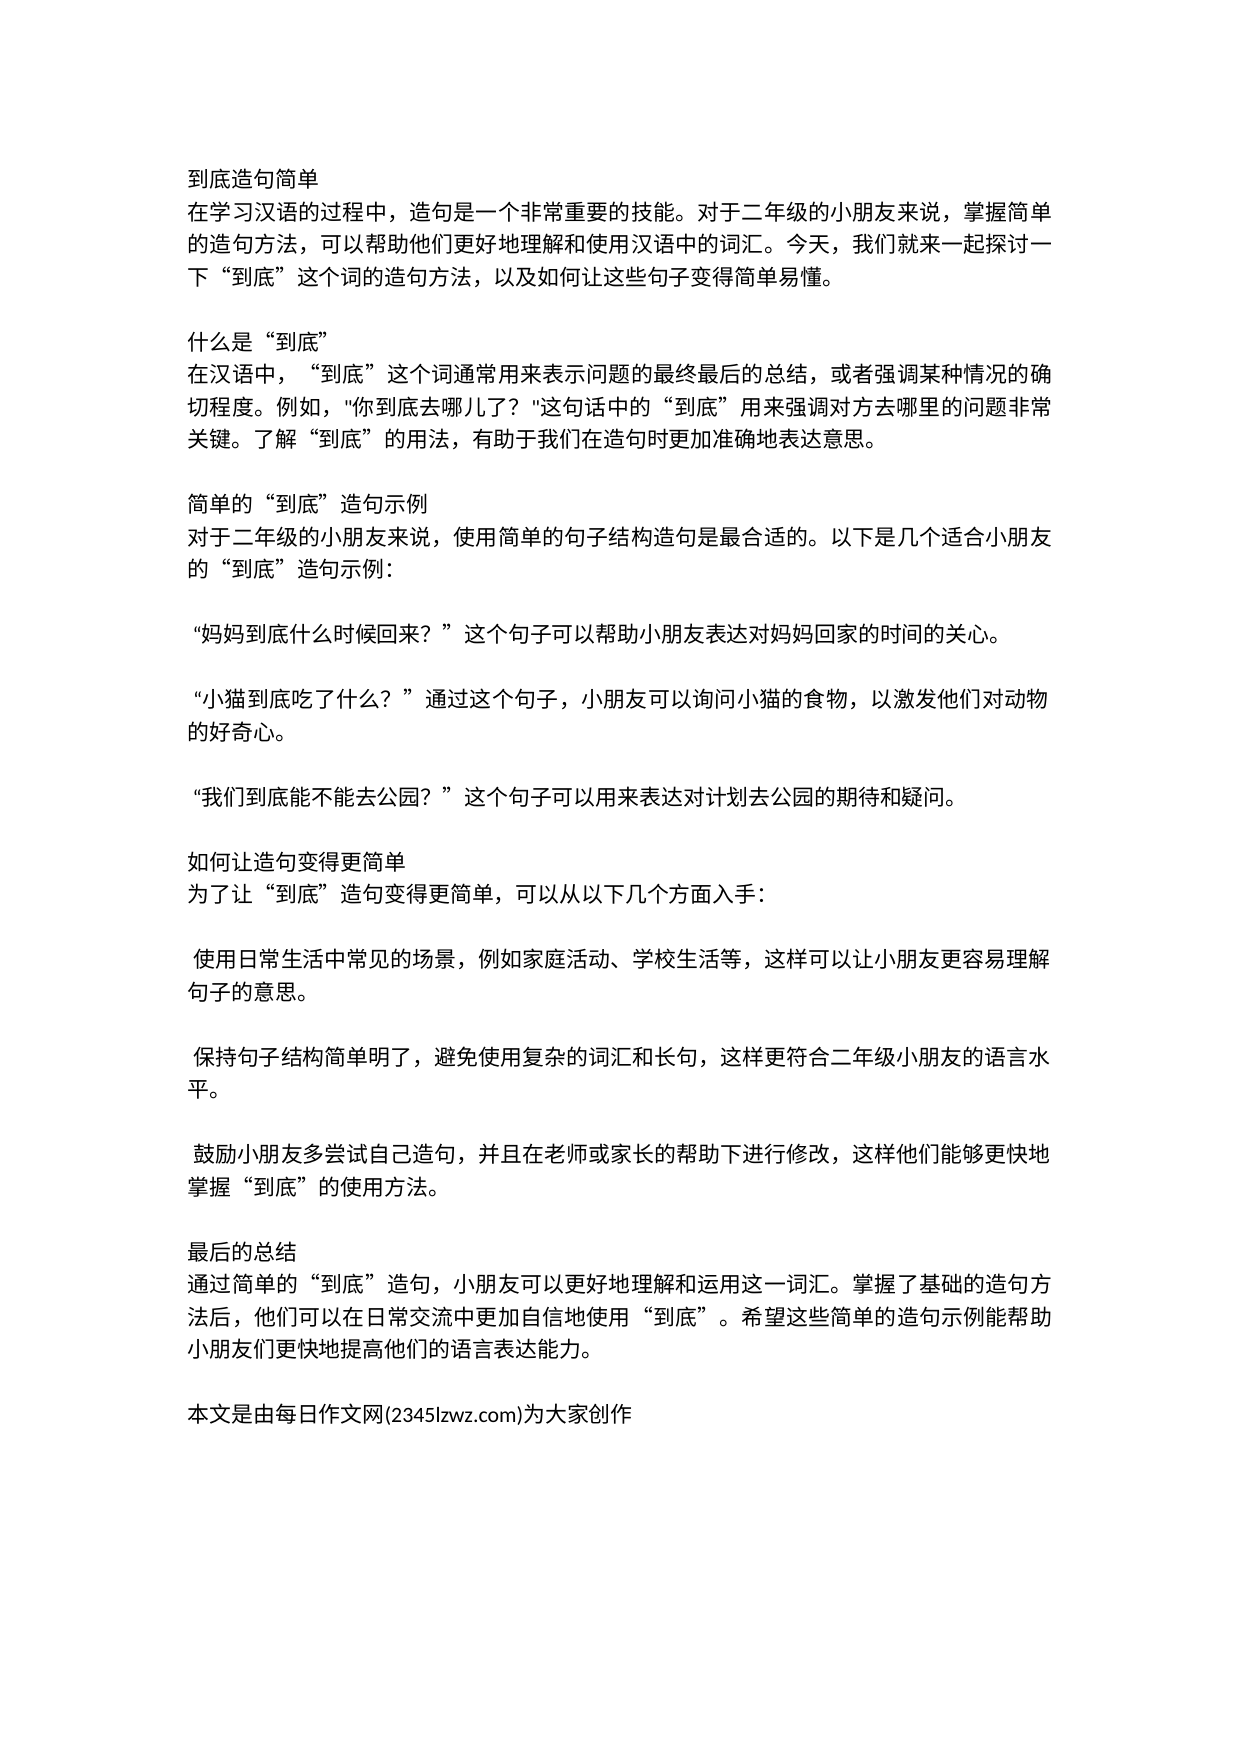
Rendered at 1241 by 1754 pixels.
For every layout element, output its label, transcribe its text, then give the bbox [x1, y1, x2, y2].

text 使用日常生活中常见的场景，例如家庭活动、学校生活等，这样可以让小朋友更容易理解句子的意思。 [187, 942, 1053, 1007]
text 保持句子结构简单明了，避免使用复杂的词汇和长句，这样更符合二年级小朋友的语言水平。 [187, 1039, 1053, 1104]
text 如何让造句变得更简单 [187, 844, 1053, 877]
text 到底造句简单 [187, 162, 1053, 194]
text 在学习汉语的过程中，造句是一个非常重要的技能。对于二年级的小朋友来说，掌握简单的造句方法，可以帮助他们更好地理解和使用汉语中的词汇。今天，我们就来一起探讨一下“到底”这个词的造句方法，以及如何让这些句子变得简单易懂。 [187, 194, 1053, 292]
text 为了让“到底”造句变得更简单，可以从以下几个方面入手： [187, 877, 1053, 909]
text 在汉语中，“到底”这个词通常用来表示问题的最终最后的总结，或者强调某种情况的确切程度。例如，"你到底去哪儿了？"这句话中的“到底”用来强调对方去哪里的问题非常关键。了解“到底”的用法，有助于我们在造句时更加准确地表达意思。 [187, 357, 1053, 454]
text “妈妈到底什么时候回来？”这个句子可以帮助小朋友表达对妈妈回家的时间的关心。 [187, 617, 1053, 649]
text 最后的总结 [187, 1234, 1053, 1267]
text 简单的“到底”造句示例 [187, 487, 1053, 519]
text 本文是由每日作文网(2345lzwz.com)为大家创作 [187, 1397, 1053, 1429]
text 鼓励小朋友多尝试自己造句，并且在老师或家长的帮助下进行修改，这样他们能够更快地掌握“到底”的使用方法。 [187, 1137, 1053, 1202]
text 对于二年级的小朋友来说，使用简单的句子结构造句是最合适的。以下是几个适合小朋友的“到底”造句示例： [187, 519, 1053, 584]
text 什么是“到底” [187, 324, 1053, 357]
text 通过简单的“到底”造句，小朋友可以更好地理解和运用这一词汇。掌握了基础的造句方法后，他们可以在日常交流中更加自信地使用“到底”。希望这些简单的造句示例能帮助小朋友们更快地提高他们的语言表达能力。 [187, 1267, 1053, 1364]
text “我们到底能不能去公园？”这个句子可以用来表达对计划去公园的期待和疑问。 [187, 779, 1053, 812]
text “小猫到底吃了什么？”通过这个句子，小朋友可以询问小猫的食物，以激发他们对动物的好奇心。 [187, 682, 1053, 747]
